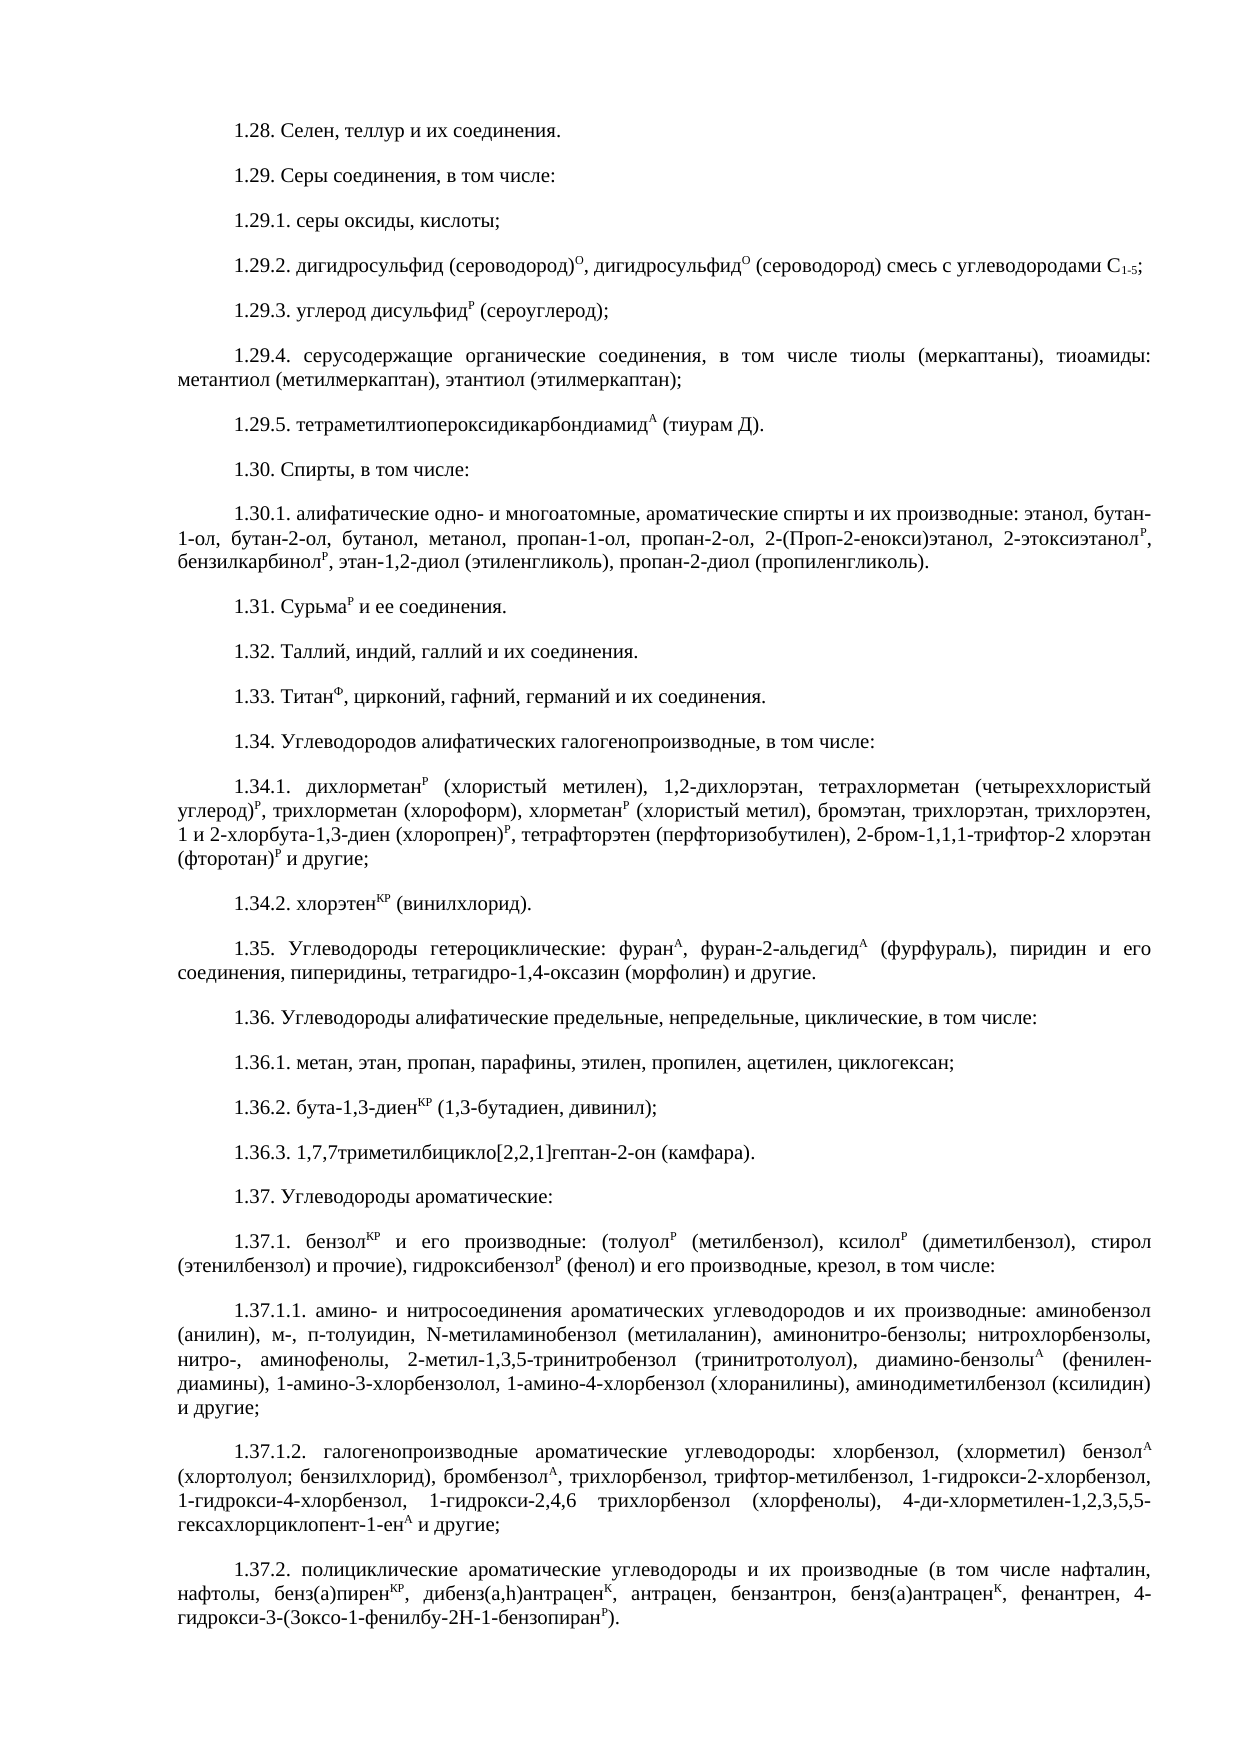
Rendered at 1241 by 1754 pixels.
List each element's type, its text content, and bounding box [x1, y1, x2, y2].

text 1.31. СурьмаР и ее соединения. [177, 594, 1152, 618]
text 1.35. Углеводороды гетероциклические: фуранА, фуран-2-альдегидА (фурфураль), пиридин и его соединения, пиперидины, тетрагидро-1,4-оксазин (морфолин) и другие. [177, 936, 1152, 984]
text 1.34.2. хлорэтенКР (винилхлорид). [177, 891, 1152, 915]
text 1.29.2. дигидросульфид (сероводород)О, дигидросульфидО (сероводород) смесь с углеводородами C1-5; [177, 253, 1152, 277]
text 1.29.3. углерод дисульфидР (сероуглерод); [177, 298, 1152, 322]
text 1.29.4. серусодержащие органические соединения, в том числе тиолы (меркаптаны), тиоамиды: метантиол (метилмеркаптан), этантиол (этилмеркаптан); [177, 343, 1152, 391]
text 1.30.1. алифатические одно- и многоатомные, ароматические спирты и их производные: этанол, бутан-1-ол, бутан-2-ол, бутанол, метанол, пропан-1-ол, пропан-2-ол, 2-(Проп-2-енокси)этанол, 2-этоксиэтанолР, бензилкарбинолР, этан-1,2-диол (этиленгликоль), пропан-2-диол (пропиленгликоль). [177, 501, 1152, 573]
text 1.32. Таллий, индий, галлий и их соединения. [177, 639, 1152, 663]
text 1.29. Серы соединения, в том числе: [177, 163, 1152, 187]
text 1.36.3. 1,7,7триметилбицикло[2,2,1]гептан-2-он (камфара). [177, 1139, 1152, 1164]
text 1.37.1.2. галогенопроизводные ароматические углеводороды: хлорбензол, (хлорметил) бензолА (хлортолуол; бензилхлорид), бромбензолА, трихлорбензол, трифтор-метилбензол, 1-гидрокси-2-хлорбензол, 1-гидрокси-4-хлорбензол, 1-гидрокси-2,4,6 трихлорбензол (хлорфенолы), 4-ди-хлорметилен-1,2,3,5,5-гексахлорциклопент-1-енА и другие; [177, 1439, 1152, 1536]
text 1.29.5. тетраметилтиопероксидикарбондиамидА (тиурам Д). [177, 412, 1152, 436]
text 1.34.1. дихлорметанР (хлористый метилен), 1,2-дихлорэтан, тетрахлорметан (четыреххлористый углерод)Р, трихлорметан (хлороформ), хлорметанР (хлористый метил), бромэтан, трихлорэтан, трихлорэтен, 1 и 2-хлорбута-1,3-диен (хлоропрен)Р, тетрафторэтен (перфторизобутилен), 2-бром-1,1,1-трифтор-2 хлорэтан (фторотан)Р и другие; [177, 774, 1152, 870]
text 1.36.1. метан, этан, пропан, парафины, этилен, пропилен, ацетилен, циклогексан; [177, 1050, 1152, 1074]
text 1.37.1. бензолКР и его производные: (толуолР (метилбензол), ксилолР (диметилбензол), стирол (этенилбензол) и прочие), гидроксибензолР (фенол) и его производные, крезол, в том числе: [177, 1229, 1152, 1277]
text 1.37.1.1. амино- и нитросоединения ароматических углеводородов и их производные: аминобензол (анилин), м-, п-толуидин, N-метиламинобензол (метилаланин), аминонитро-бензолы; нитрохлорбензолы, нитро-, аминофенолы, 2-метил-1,3,5-тринитробензол (тринитротолуол), диамино-бензолыА (фенилен-диамины), 1-амино-3-хлорбензолол, 1-амино-4-хлорбензол (хлоранилины), аминодиметилбензол (ксилидин) и другие; [177, 1298, 1152, 1419]
text 1.36. Углеводороды алифатические предельные, непредельные, циклические, в том числе: [177, 1005, 1152, 1029]
text 1.30. Спирты, в том числе: [177, 456, 1152, 481]
text 1.29.1. серы оксиды, кислоты; [177, 208, 1152, 232]
text 1.36.2. бута-1,3-диенКР (1,3-бутадиен, дивинил); [177, 1095, 1152, 1119]
text 1.28. Селен, теллур и их соединения. [177, 118, 1152, 142]
text 1.34. Углеводородов алифатических галогенопроизводные, в том числе: [177, 729, 1152, 753]
text 1.33. ТитанФ, цирконий, гафний, германий и их соединения. [177, 684, 1152, 708]
text 1.37. Углеводороды ароматические: [177, 1184, 1152, 1208]
text 1.37.2. полициклические ароматические углеводороды и их производные (в том числе нафталин, нафтолы, бенз(а)пиренКР, дибенз(a,h)антраценК, антрацен, бензантрон, бенз(а)антраценК, фенантрен, 4-гидрокси-3-(3оксо-1-фенилбу-2H-1-бензопиранР). [177, 1557, 1152, 1629]
